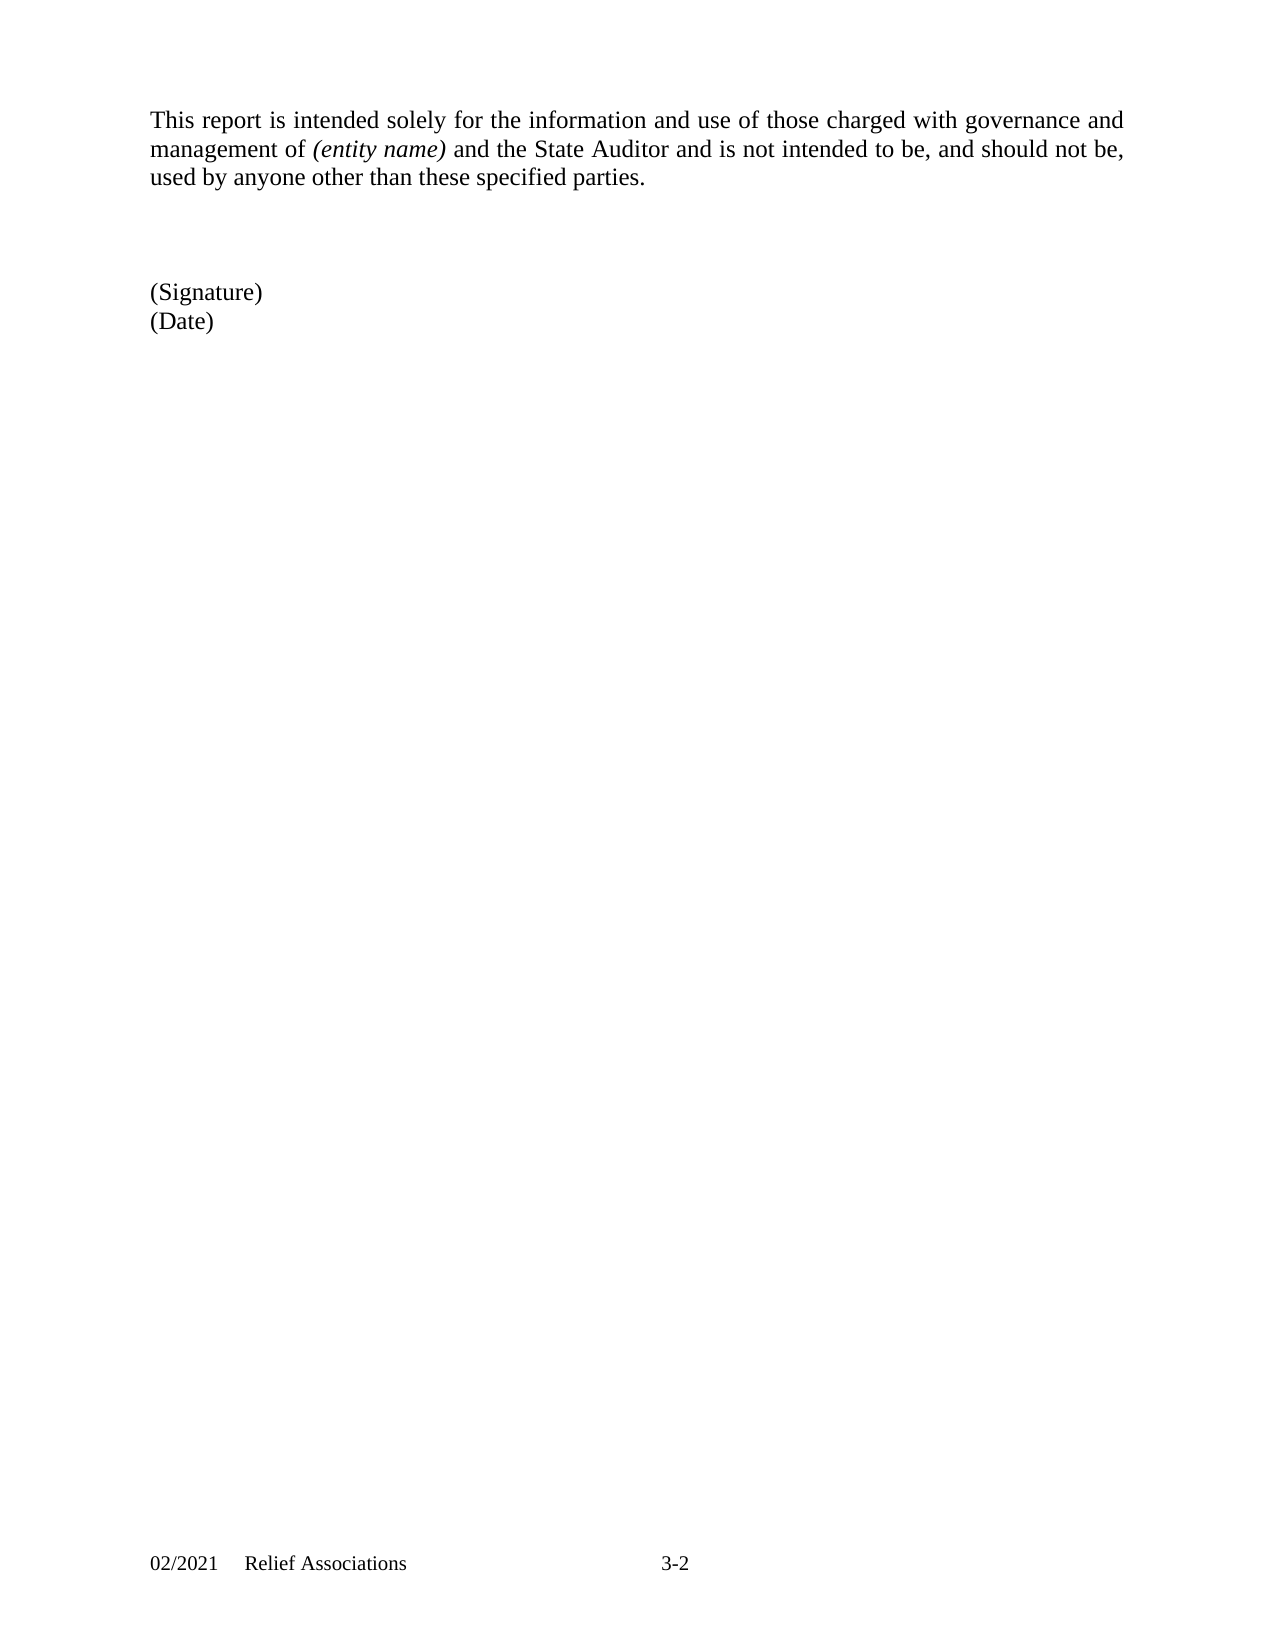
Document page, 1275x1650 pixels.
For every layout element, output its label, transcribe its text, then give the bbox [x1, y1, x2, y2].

text This report is intended solely for the information and use of those charged with governance and management of (entity name) and the State Auditor and is not intended to be, and should not be, used by anyone other than these specified parties. [150, 105, 1125, 191]
text (Signature) [150, 277, 1125, 306]
text (Date) [150, 306, 1125, 335]
